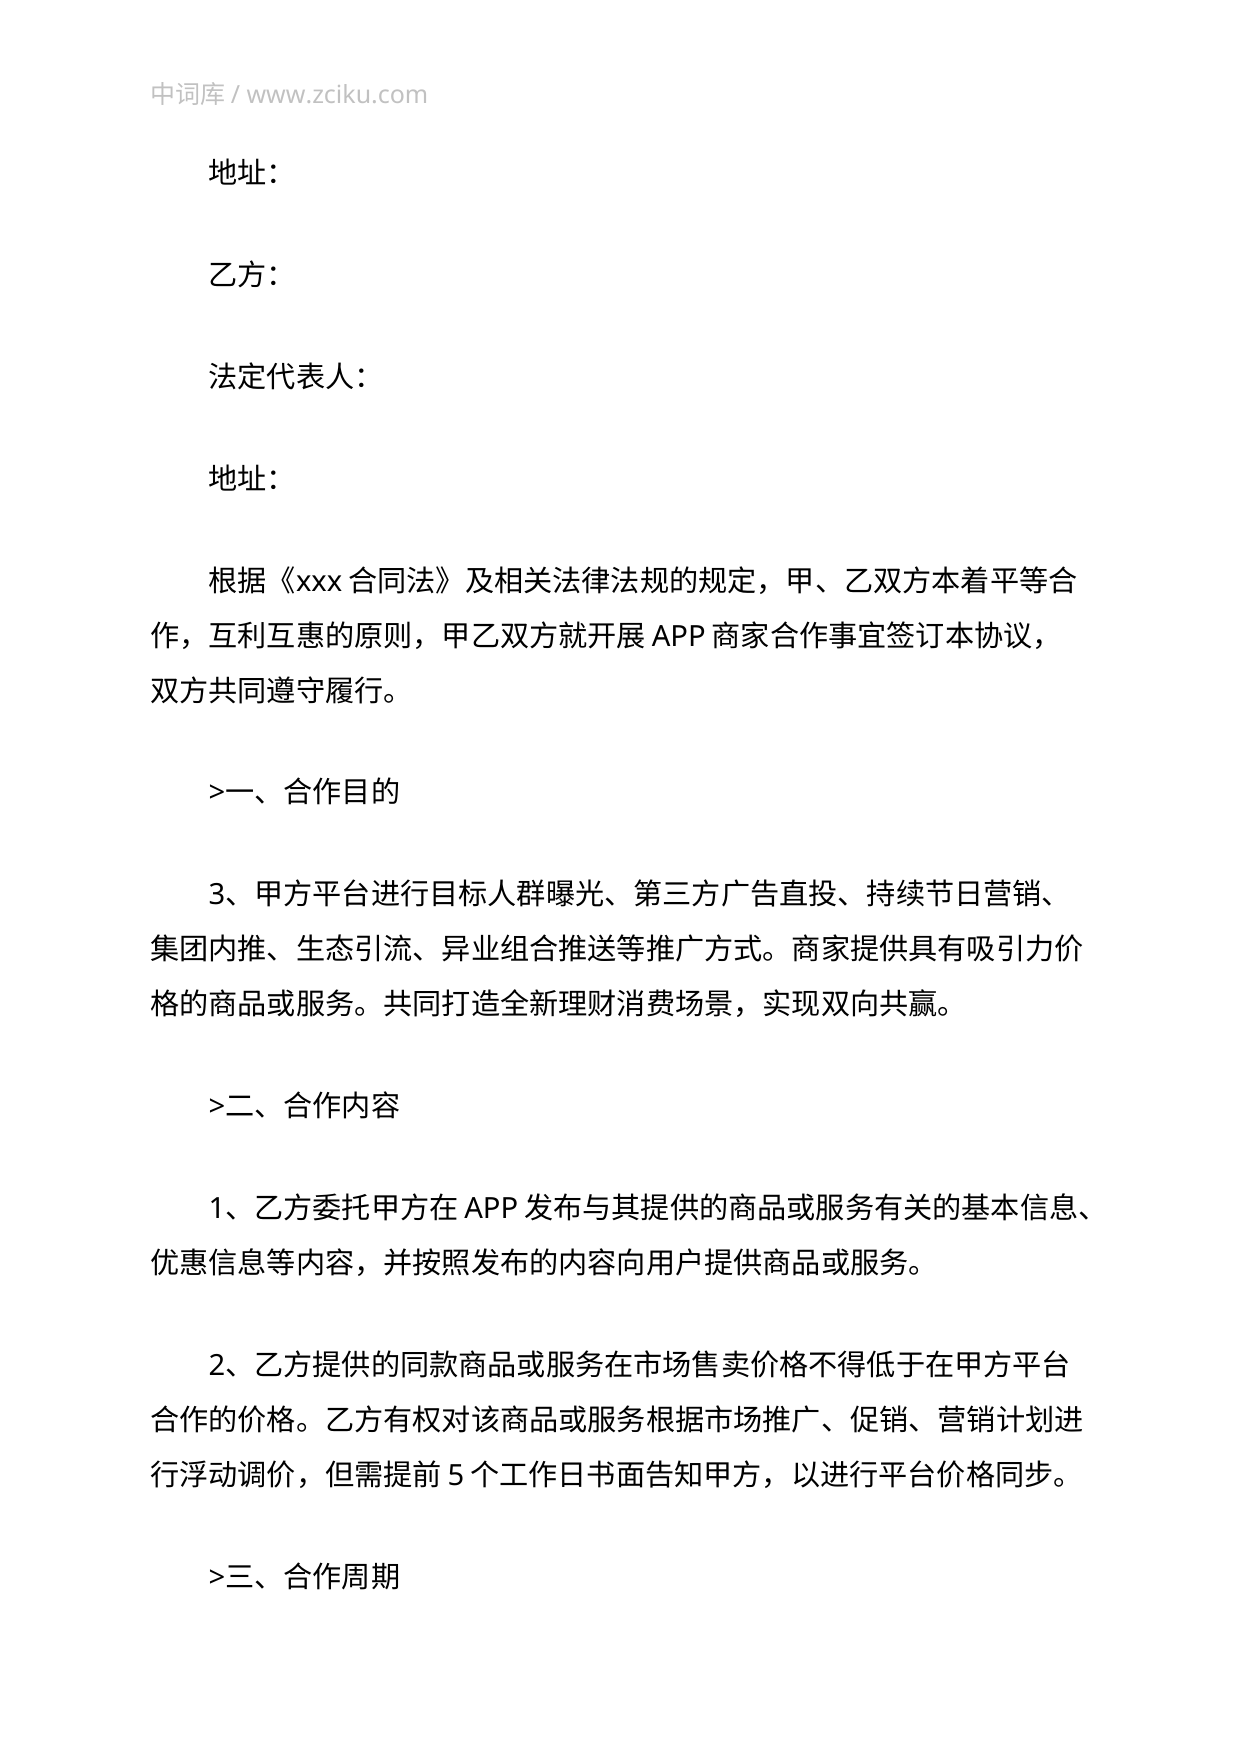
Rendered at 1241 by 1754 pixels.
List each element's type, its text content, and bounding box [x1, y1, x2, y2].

text 乙方： [150, 252, 1090, 294]
text 2、乙方提供的同款商品或服务在市场售卖价格不得低于在甲方平台合作的价格。乙方有权对该商品或服务根据市场推广、促销、营销计划进行浮动调价，但需提前5个工作日书面告知甲方，以进行平台价格同步。 [150, 1341, 1090, 1493]
text 地址： [150, 455, 1090, 498]
text 法定代表人： [150, 353, 1090, 396]
text 地址： [150, 150, 1090, 192]
text 3、甲方平台进行目标人群曝光、第三方广告直投、持续节日营销、集团内推、生态引流、异业组合推送等推广方式。商家提供具有吸引力价格的商品或服务。共同打造全新理财消费场景，实现双向共赢。 [150, 871, 1090, 1023]
text 根据《xxx合同法》及相关法律法规的规定，甲、乙双方本着平等合作，互利互惠的原则，甲乙双方就开展APP商家合作事宜签订本协议，双方共同遵守履行。 [150, 557, 1090, 709]
text >一、合作目的 [150, 769, 1090, 811]
text 1、乙方委托甲方在APP发布与其提供的商品或服务有关的基本信息、优惠信息等内容，并按照发布的内容向用户提供商品或服务。 [150, 1184, 1090, 1282]
text >三、合作周期 [150, 1553, 1090, 1596]
text >二、合作内容 [150, 1082, 1090, 1125]
